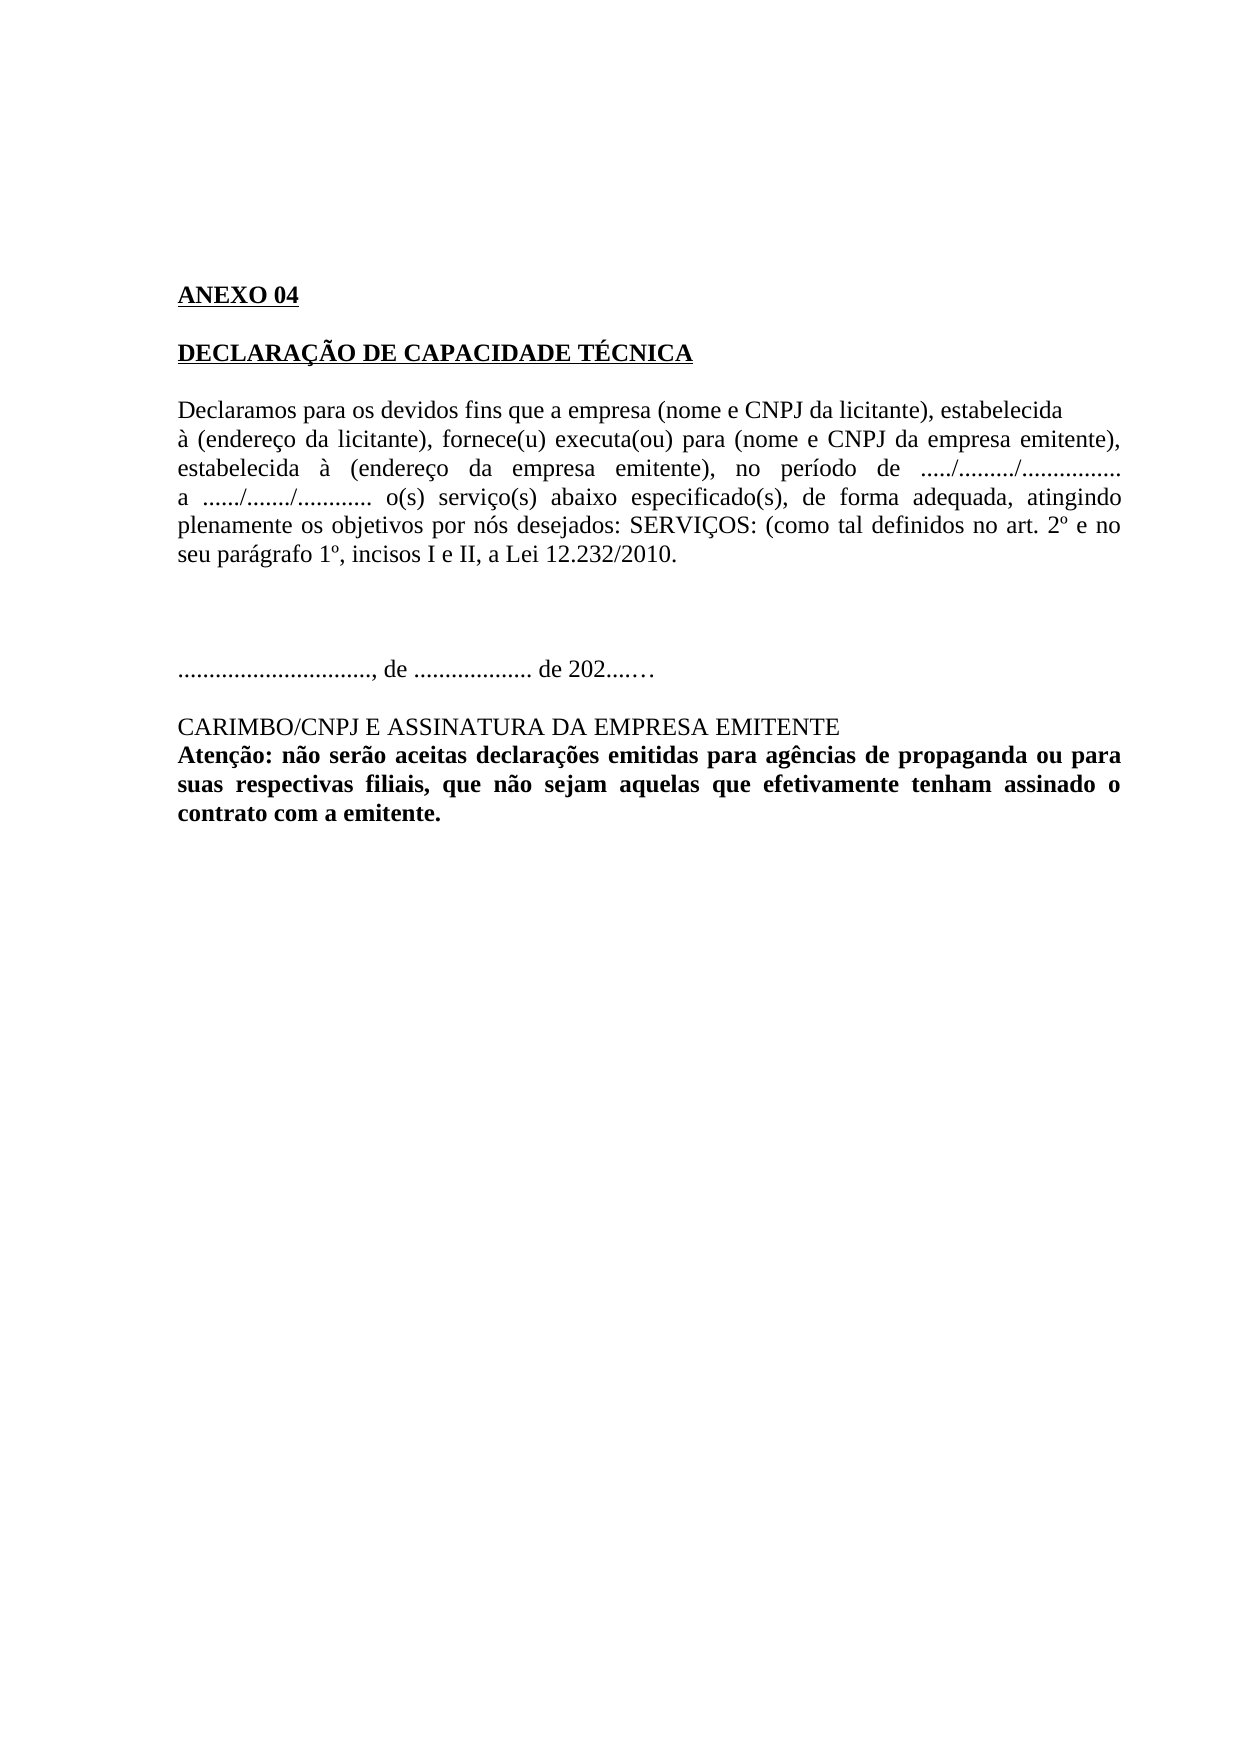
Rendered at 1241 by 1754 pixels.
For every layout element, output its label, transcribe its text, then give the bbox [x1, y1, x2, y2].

text DECLARAÇÃO DE CAPACIDADE TÉCNICA [177, 338, 1122, 367]
text ..............................., de ................... de 202....… [177, 654, 1122, 683]
text CARIMBO/CNPJ E ASSINATURA DA EMPRESA EMITENTE [177, 712, 1122, 741]
text ANEXO 04 [177, 281, 1122, 309]
text à (endereço da licitante), fornece(u) executa(ou) para (nome e CNPJ da empresa emitente), estabelecida à (endereço da empresa emitente), no período de ...../........./................ a ....../......./............ o(s) serviço(s) abaixo especificado(s), de forma adequada, atingindo plenamente os objetivos por nós desejados: SERVIÇOS: (como tal definidos no art. 2º e no seu parágrafo 1º, incisos I e II, a Lei 12.232/2010. [177, 424, 1122, 568]
text Atenção: não serão aceitas declarações emitidas para agências de propaganda ou para suas respectivas filiais, que não sejam aquelas que efetivamente tenham assinado o contrato com a emitente. [177, 741, 1122, 827]
text Declaramos para os devidos fins que a empresa (nome e CNPJ da licitante), estabelecida [177, 396, 1122, 424]
